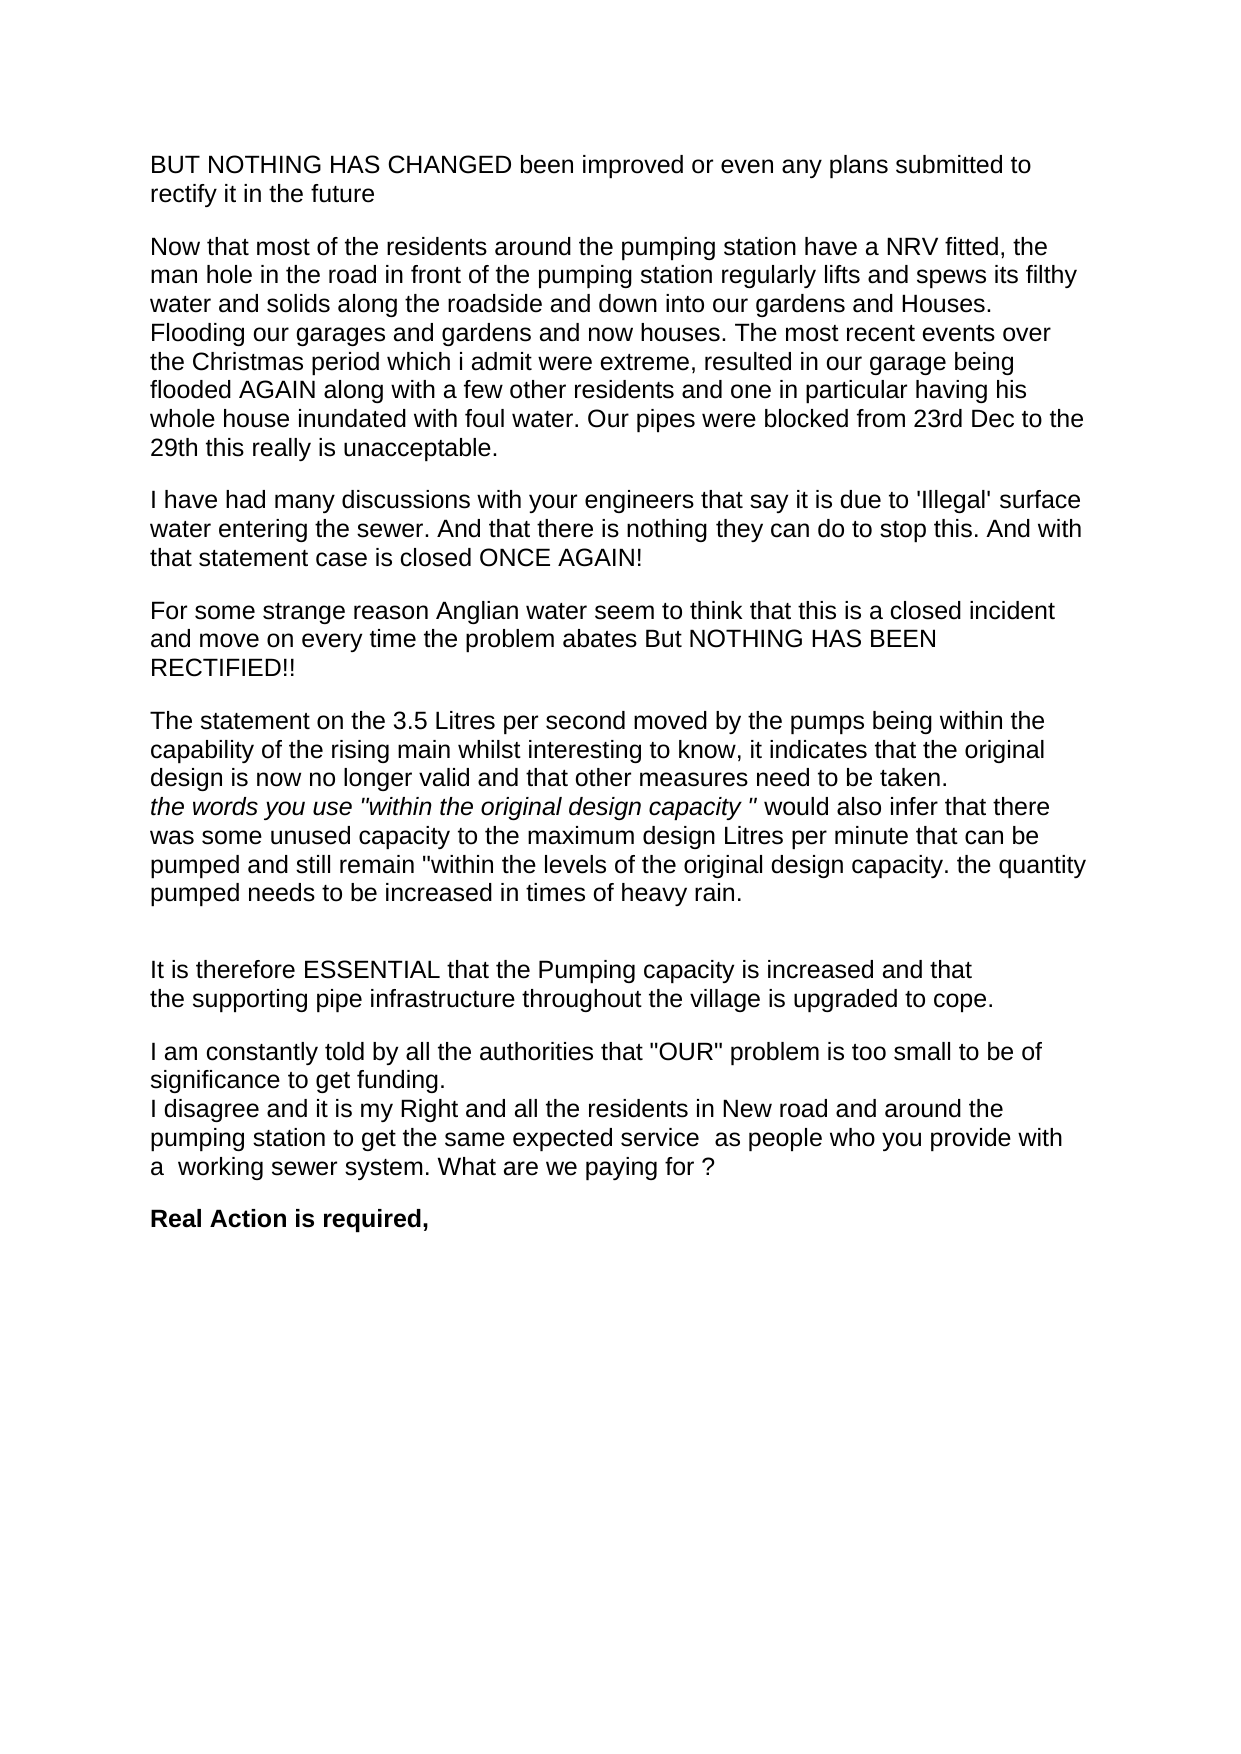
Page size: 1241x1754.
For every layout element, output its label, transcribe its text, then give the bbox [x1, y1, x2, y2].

text The statement on the 3.5 Litres per second moved by the pumps being within the capability of the rising main whilst interesting to know, it indicates that the original design is now no longer valid and that other measures need to be taken. [150, 706, 1090, 792]
text I have had many discussions with your engineers that say it is due to 'Illegal' surface water entering the sewer. And that there is nothing they can do to stop this. And with that statement case is closed ONCE AGAIN! [150, 485, 1090, 572]
text For some strange reason Anglian water seem to think that this is a closed incident and move on every time the problem abates But NOTHING HAS BEEN RECTIFIED!! [150, 596, 1090, 682]
text I am constantly told by all the authorities that "OUR" problem is too small to be of significance to get funding. [150, 1036, 1090, 1094]
text Now that most of the residents around the pumping station have a NRV fitted, the man hole in the road in front of the pumping station regularly lifts and spews its filthy water and solids along the roadside and down into our gardens and Houses. Flooding our garages and gardens and now houses. The most recent events over the Christmas period which i admit were extreme, resulted in our garage being flooded AGAIN along with a few other residents and one in particular having his whole house inundated with foul water. Our pipes were blocked from 23rd Dec to the 29th this really is unacceptable. [150, 231, 1090, 461]
text I disagree and it is my Right and all the residents in New road and around the pumping station to get the same expected service as people who you provide with a working sewer system. What are we paying for ? [150, 1094, 1090, 1180]
text BUT NOTHING HAS CHANGED been improved or even any plans submitted to rectify it in the future [150, 150, 1090, 207]
text Real Action is required, [150, 1204, 1090, 1233]
text It is therefore ESSENTIAL that the Pumping capacity is increased and that the supporting pipe infrastructure throughout the village is upgraded to cope. [150, 955, 1090, 1012]
text the words you use "within the original design capacity " would also infer that there was some unused capacity to the maximum design Litres per minute that can be pumped and still remain "within the levels of the original design capacity. the quantity pumped needs to be increased in times of heavy rain. [150, 792, 1090, 907]
